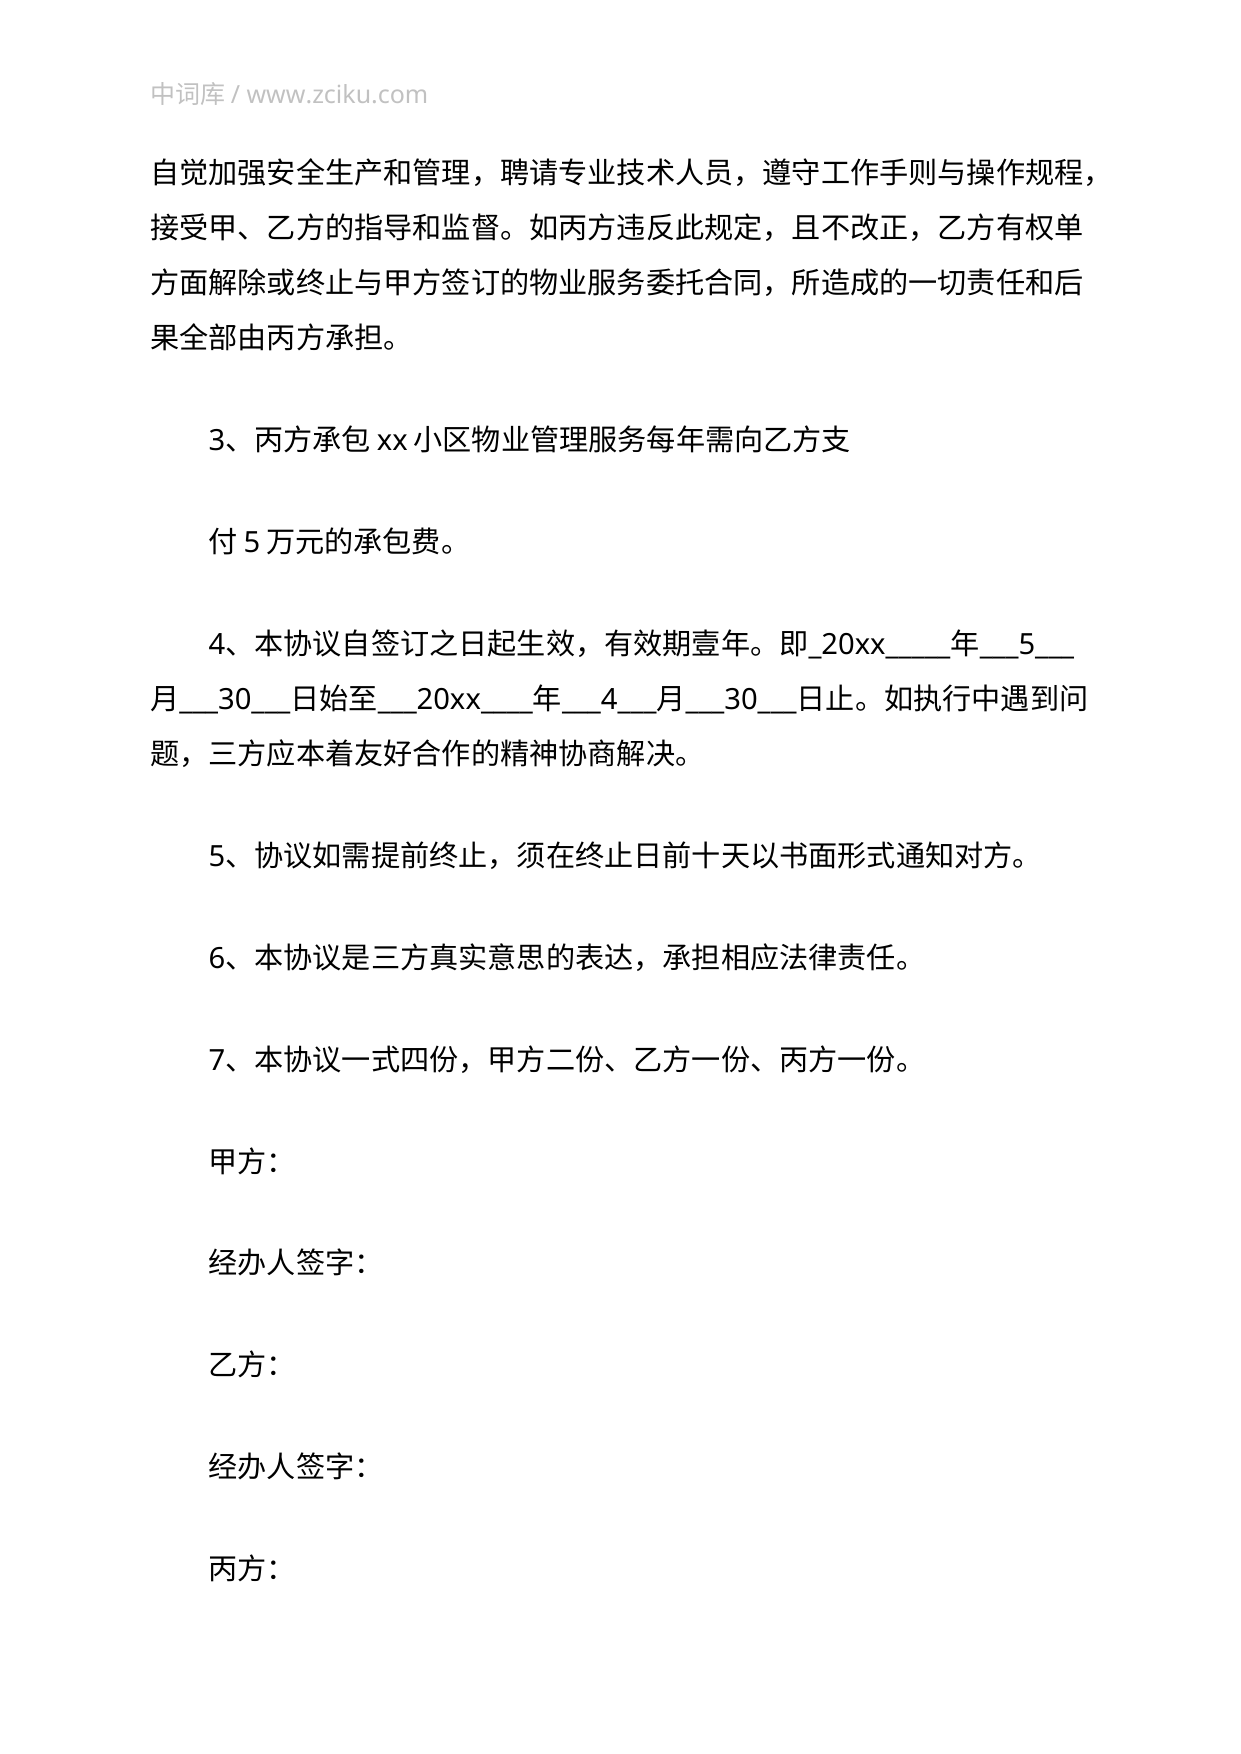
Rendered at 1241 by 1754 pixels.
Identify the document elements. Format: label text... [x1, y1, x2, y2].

text 丙方： [150, 1545, 1090, 1587]
text 3、丙方承包xx小区物业管理服务每年需向乙方支 [150, 416, 1090, 459]
text 6、本协议是三方真实意思的表达，承担相应法律责任。 [150, 934, 1090, 977]
text 经办人签字： [150, 1443, 1090, 1486]
text 付5万元的承包费。 [150, 518, 1090, 561]
text 乙方： [150, 1342, 1090, 1384]
text 5、协议如需提前终止，须在终止日前十天以书面形式通知对方。 [150, 832, 1090, 874]
text 7、本协议一式四份，甲方二份、乙方一份、丙方一份。 [150, 1036, 1090, 1078]
text 经办人签字： [150, 1240, 1090, 1282]
text 4、本协议自签订之日起生效，有效期壹年。即_20xx_____年___5___月___30___日始至___20xx____年___4___月___30___日止。如执行中遇到问题，三方应本着友好合作的精神协商解决。 [150, 620, 1090, 773]
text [150, 150, 1090, 357]
text 甲方： [150, 1138, 1090, 1180]
